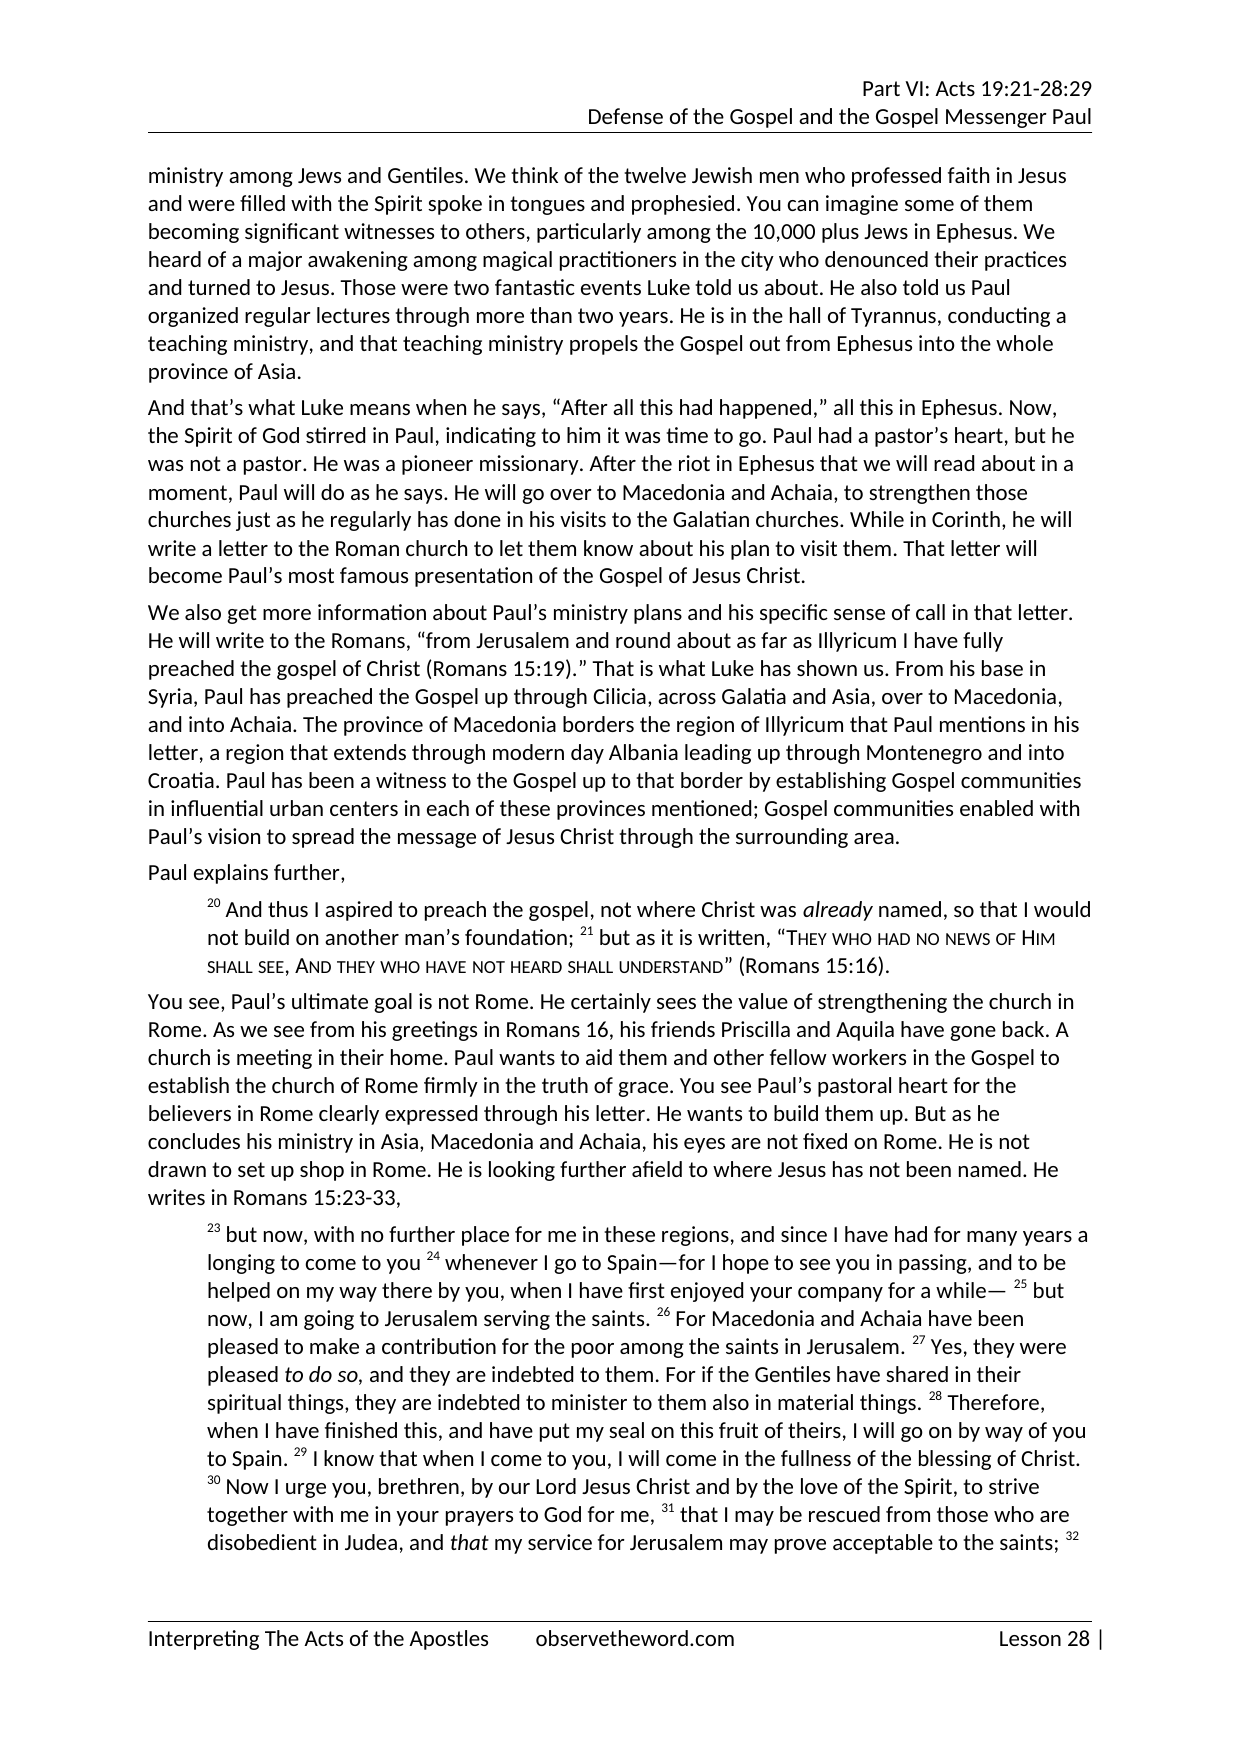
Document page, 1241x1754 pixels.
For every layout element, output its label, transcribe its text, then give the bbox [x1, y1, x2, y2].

text And that’s what Luke means when he says, “After all this had happened,” all this in Ephesus. Now, the Spirit of God stirred in Paul, indicating to him it was time to go. Paul had a pastor’s heart, but he was not a pastor. He was a pioneer missionary. After the riot in Ephesus that we will read about in a moment, Paul will do as he says. He will go over to Macedonia and Achaia, to strengthen those churches just as he regularly has done in his visits to the Galatian churches. While in Corinth, he will write a letter to the Roman church to let them know about his plan to visit them. That letter will become Paul’s most famous presentation of the Gospel of Jesus Christ. [148, 393, 1092, 590]
text Paul explains further, [148, 858, 1092, 887]
text We also get more information about Paul’s ministry plans and his specific sense of call in that letter. He will write to the Romans, “from Jerusalem and round about as far as Illyricum I have fully preached the gospel of Christ (Romans 15:19).” That is what Luke has shown us. From his base in Syria, Paul has preached the Gospel up through Cilicia, across Galatia and Asia, over to Macedonia, and into Achaia. The province of Macedonia borders the region of Illyricum that Paul mentions in his letter, a region that extends through modern day Albania leading up through Montenegro and into Croatia. Paul has been a witness to the Gospel up to that border by establishing Gospel communities in influential urban centers in each of these provinces mentioned; Gospel communities enabled with Paul’s vision to spread the message of Jesus Christ through the surrounding area. [148, 598, 1092, 850]
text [207, 1220, 1092, 1556]
text 20 And thus I aspired to preach the gospel, not where Christ was already named, so that I would not build on another man’s foundation; 21 but as it is written, “They who had no news of Him shall see, And they who have not heard shall understand” (Romans 15:16). [207, 895, 1092, 979]
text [148, 161, 1092, 385]
text You see, Paul’s ultimate goal is not Rome. He certainly sees the value of strengthening the church in Rome. As we see from his greetings in Romans 16, his friends Priscilla and Aquila have gone back. A church is meeting in their home. Paul wants to aid them and other fellow workers in the Gospel to establish the church of Rome firmly in the truth of grace. You see Paul’s pastoral heart for the believers in Rome clearly expressed through his letter. He wants to build them up. But as he concludes his ministry in Asia, Macedonia and Achaia, his eyes are not fixed on Rome. He is not drawn to set up shop in Rome. He is looking further afield to where Jesus has not been named. He writes in Romans 15:23-33, [148, 987, 1092, 1211]
